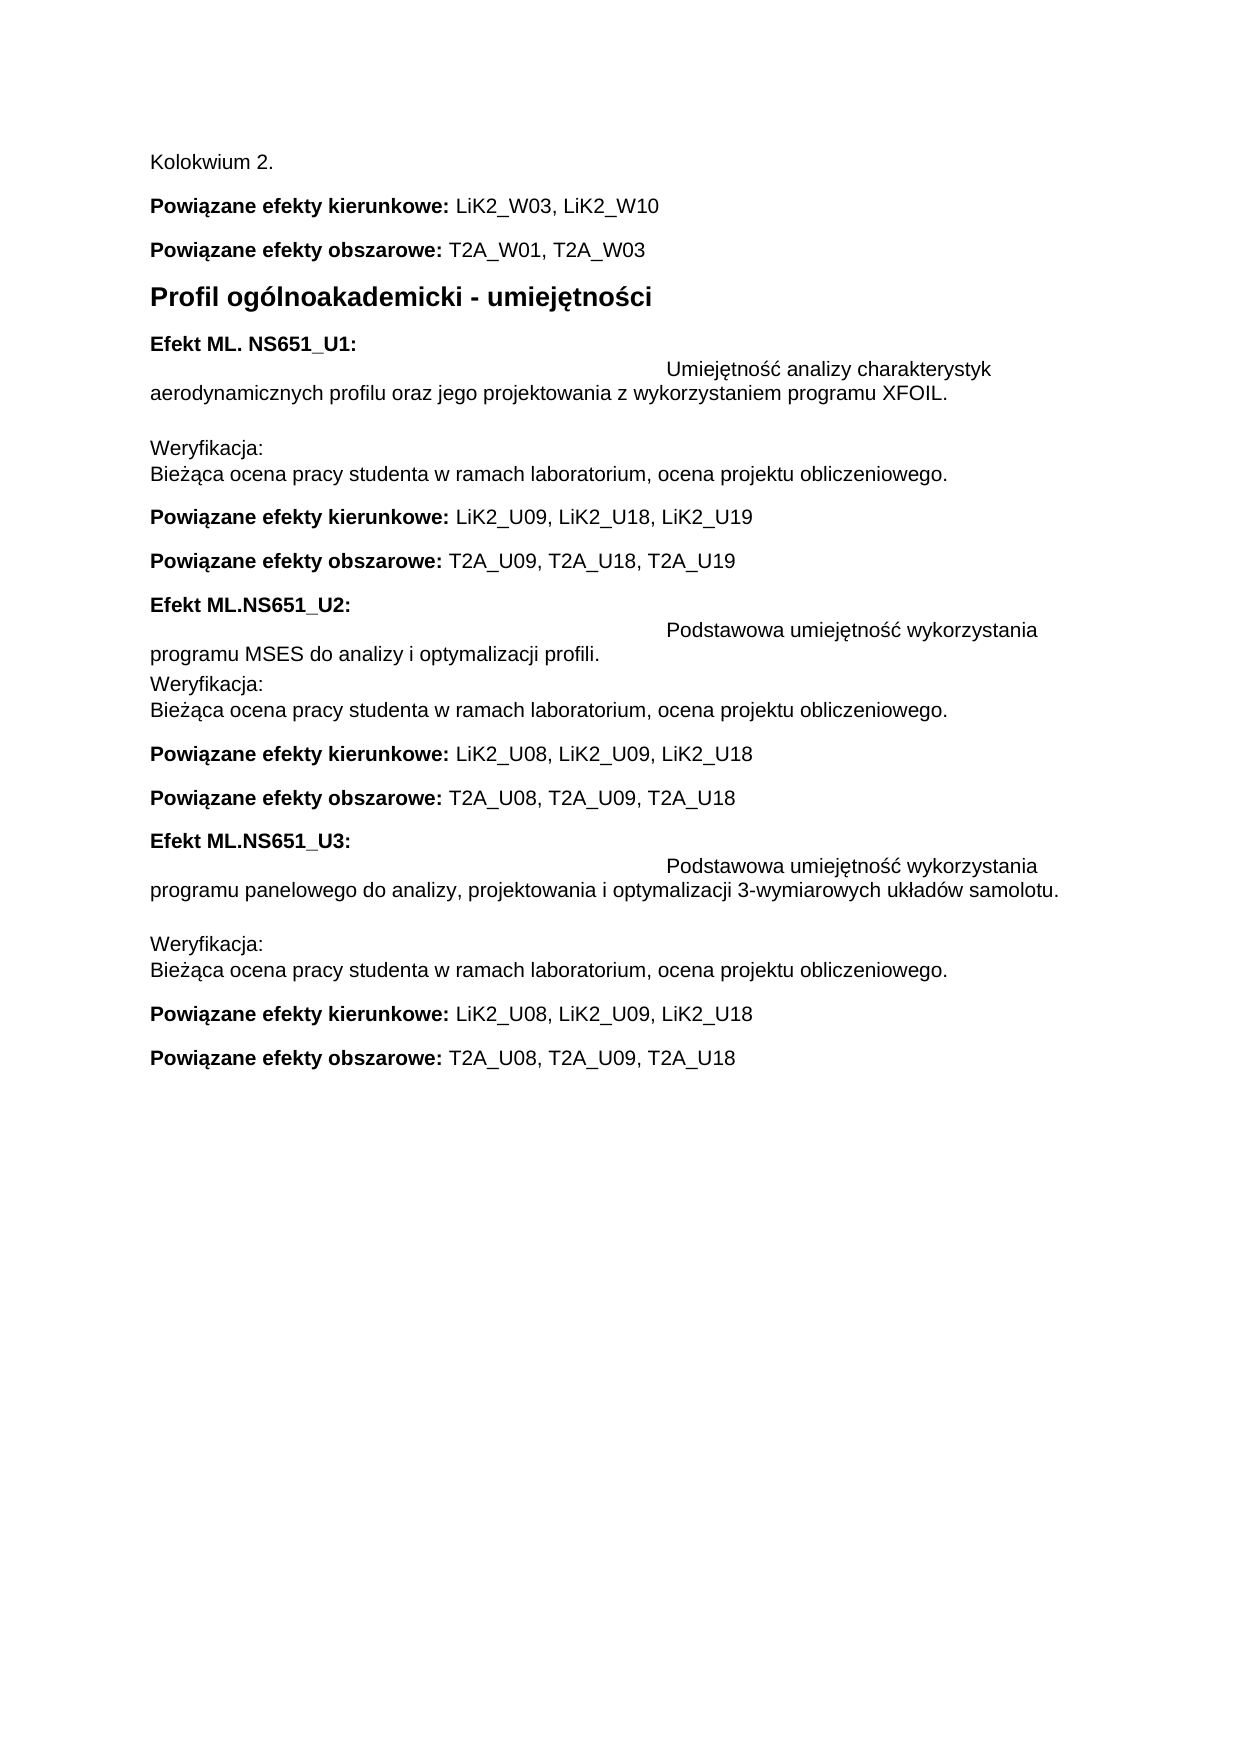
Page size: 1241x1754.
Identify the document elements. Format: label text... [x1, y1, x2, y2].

text Powiązane efekty obszarowe: T2A_U08, T2A_U09, T2A_U18 [150, 1046, 1090, 1070]
text Podstawowa umiejętność wykorzystania programu panelowego do analizy, projektowania i optymalizacji 3-wymiarowych układów samolotu. [150, 854, 1090, 926]
text Powiązane efekty kierunkowe: LiK2_W03, LiK2_W10 [150, 194, 1090, 218]
text Bieżąca ocena pracy studenta w ramach laboratorium, ocena projektu obliczeniowego. [150, 958, 1090, 982]
text Umiejętność analizy charakterystyk aerodynamicznych profilu oraz jego projektowania z wykorzystaniem programu XFOIL. [150, 357, 1090, 429]
text Powiązane efekty kierunkowe: LiK2_U08, LiK2_U09, LiK2_U18 [150, 742, 1090, 766]
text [150, 237, 1090, 261]
text Efekt ML.NS651_U3: [150, 829, 1090, 853]
text Weryfikacja: [150, 435, 1090, 459]
text Powiązane efekty obszarowe: T2A_U08, T2A_U09, T2A_U18 [150, 785, 1090, 809]
text Bieżąca ocena pracy studenta w ramach laboratorium, ocena projektu obliczeniowego. [150, 461, 1090, 485]
subtitle Profil ogólnoakademicki - umiejętności [150, 281, 1090, 312]
text Powiązane efekty obszarowe: T2A_U09, T2A_U18, T2A_U19 [150, 549, 1090, 573]
text Podstawowa umiejętność wykorzystania programu MSES do analizy i optymalizacji profili. [150, 618, 1090, 666]
text Efekt ML.NS651_U2: [150, 593, 1090, 617]
text Powiązane efekty kierunkowe: LiK2_U09, LiK2_U18, LiK2_U19 [150, 505, 1090, 529]
text Powiązane efekty kierunkowe: LiK2_U08, LiK2_U09, LiK2_U18 [150, 1002, 1090, 1026]
text Weryfikacja: [150, 672, 1090, 696]
text Kolokwium 2. [150, 150, 1090, 174]
text Bieżąca ocena pracy studenta w ramach laboratorium, ocena projektu obliczeniowego. [150, 698, 1090, 722]
text Weryfikacja: [150, 932, 1090, 956]
text Efekt ML. NS651_U1: [150, 332, 1090, 356]
